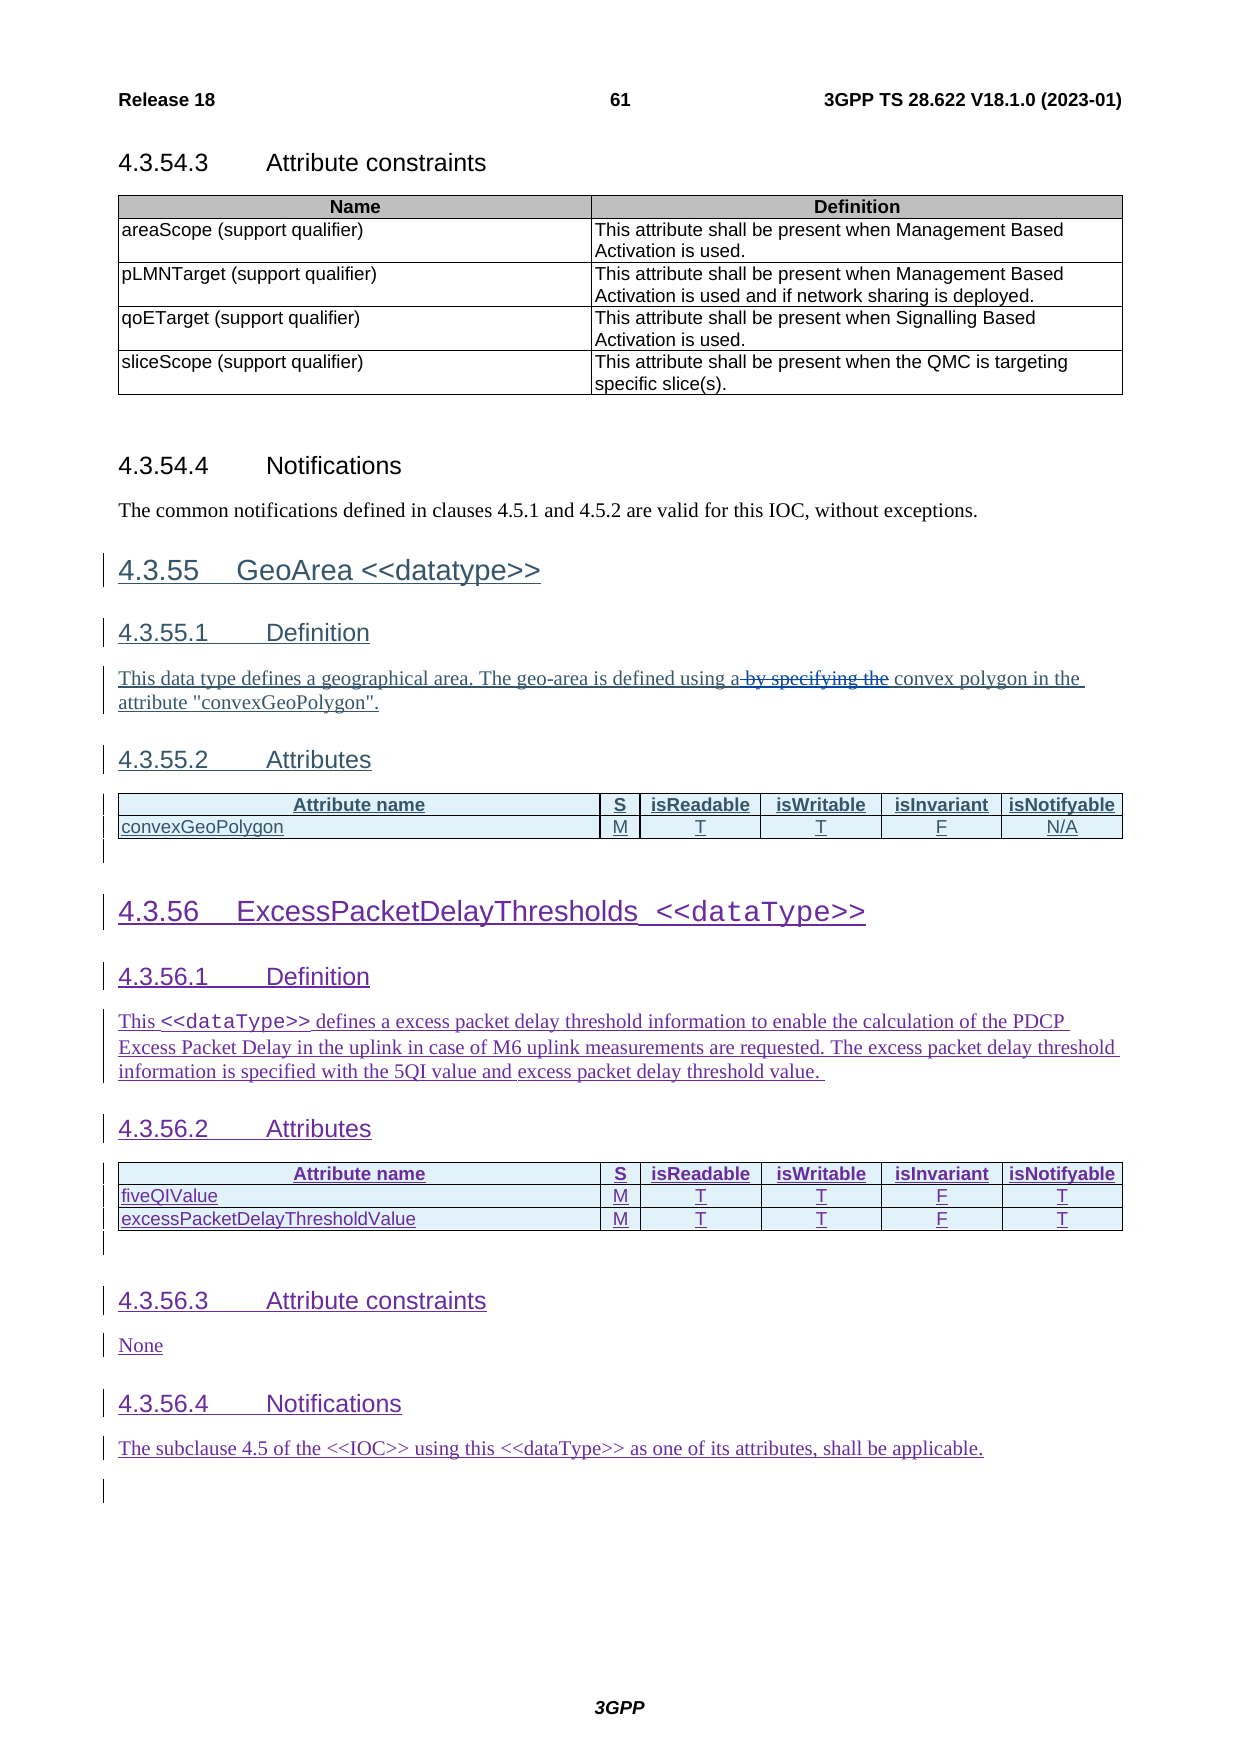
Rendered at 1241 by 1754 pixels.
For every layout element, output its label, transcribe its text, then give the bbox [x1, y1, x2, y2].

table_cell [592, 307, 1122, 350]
subtitle 4.3.54.3 Attribute constraints [118, 147, 1122, 176]
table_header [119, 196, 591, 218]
text The common notifications defined in clauses 4.5.1 and 4.5.2 are valid for this IOC, without exceptions. [118, 498, 1122, 522]
subtitle 4.3.54.4 Notifications [118, 451, 1122, 479]
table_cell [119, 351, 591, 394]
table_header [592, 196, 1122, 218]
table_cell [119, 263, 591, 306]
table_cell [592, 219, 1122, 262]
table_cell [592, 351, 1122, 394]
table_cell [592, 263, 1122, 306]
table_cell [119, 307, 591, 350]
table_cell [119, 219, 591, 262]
